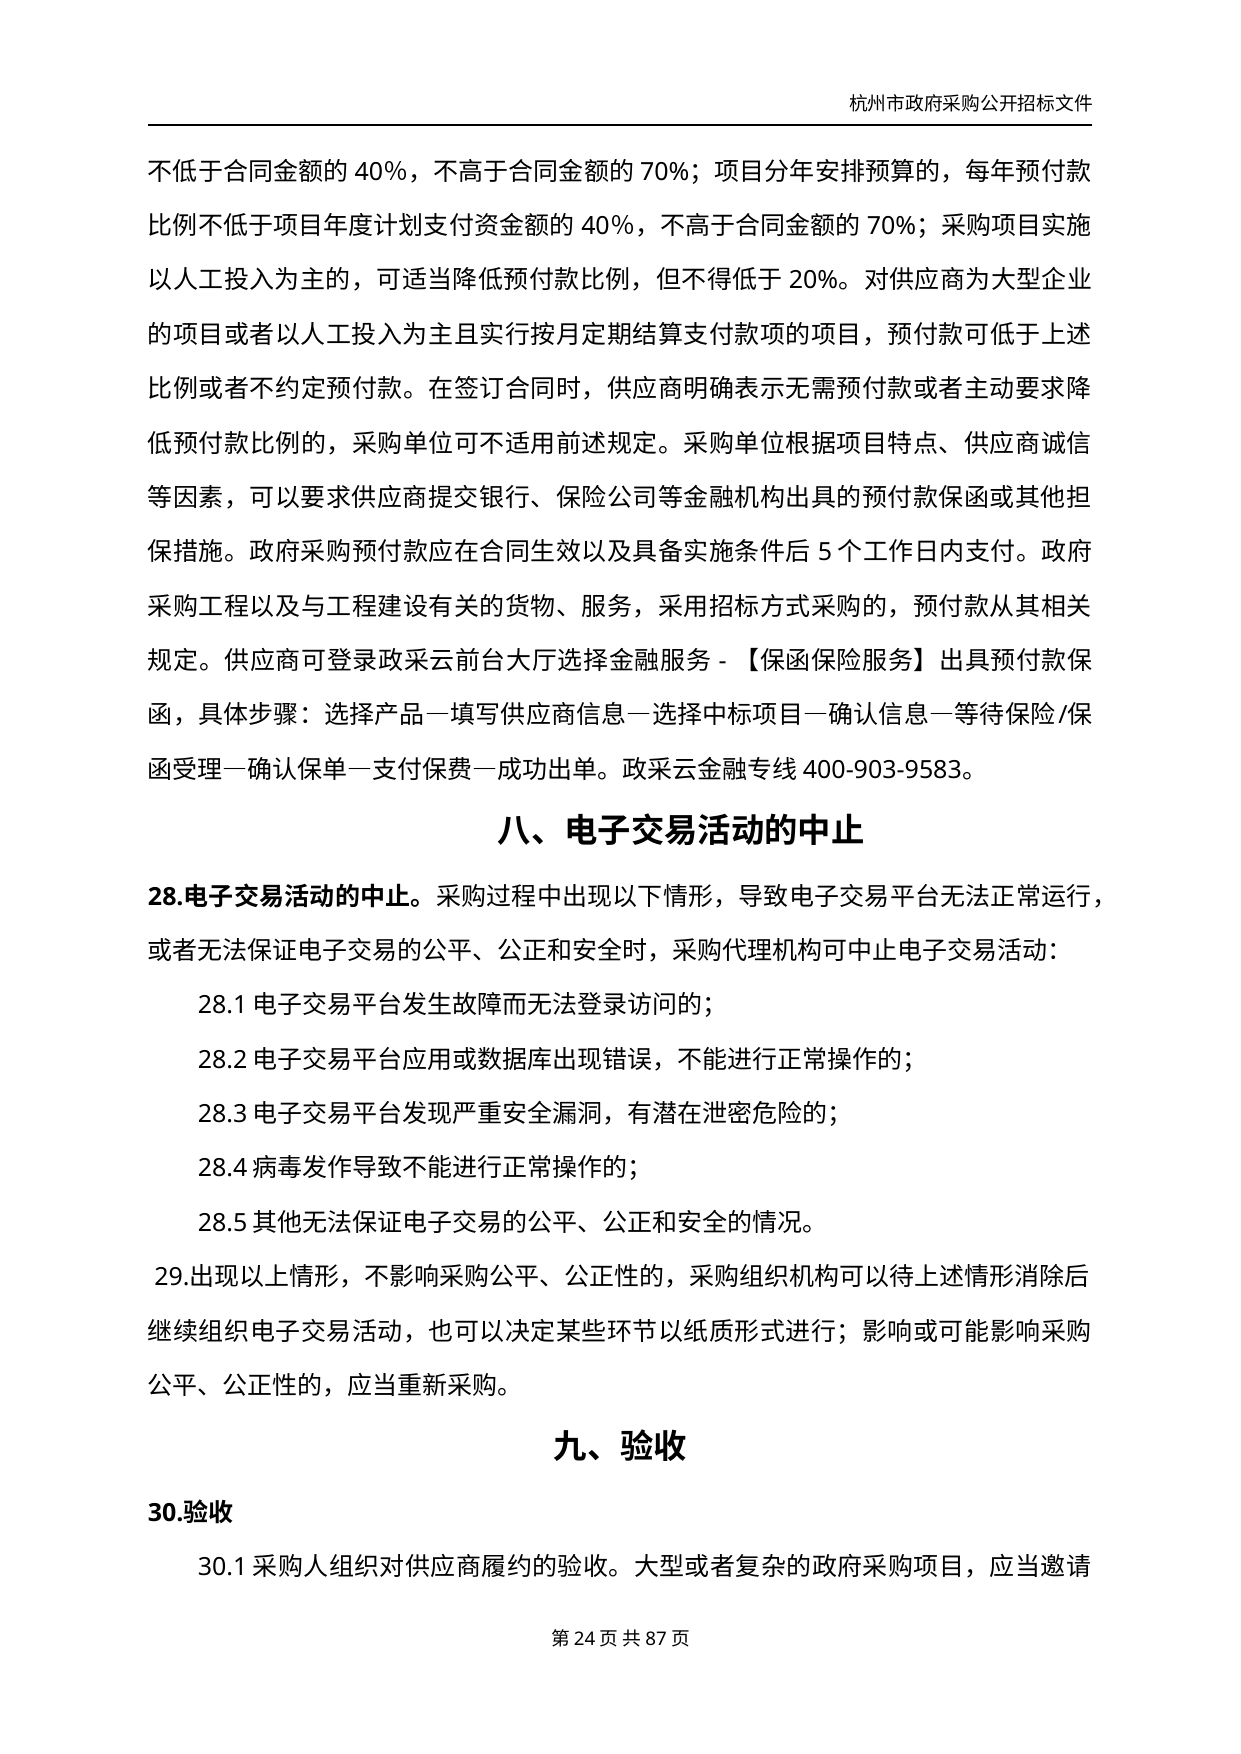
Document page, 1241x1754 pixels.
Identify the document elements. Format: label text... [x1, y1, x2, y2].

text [148, 151, 1092, 786]
text 30.验收 [148, 1492, 1092, 1528]
text 29.出现以上情形，不影响采购公平、公正性的，采购组织机构可以待上述情形消除后继续组织电子交易活动，也可以决定某些环节以纸质形式进行；影响或可能影响采购公平、公正性的，应当重新采购。 [148, 1257, 1092, 1402]
text 28.5其他无法保证电子交易的公平、公正和安全的情况。 [148, 1202, 1092, 1238]
text 八、电子交易活动的中止 [148, 804, 1092, 852]
text 28.电子交易活动的中止。采购过程中出现以下情形，导致电子交易平台无法正常运行，或者无法保证电子交易的公平、公正和安全时，采购代理机构可中止电子交易活动： [148, 876, 1092, 967]
text 九、验收 [148, 1420, 1092, 1468]
text 28.3电子交易平台发现严重安全漏洞，有潜在泄密危险的； [148, 1093, 1092, 1130]
text 28.2电子交易平台应用或数据库出现错误，不能进行正常操作的； [148, 1039, 1092, 1075]
text 28.4病毒发作导致不能进行正常操作的； [148, 1148, 1092, 1184]
text 28.1电子交易平台发生故障而无法登录访问的； [148, 985, 1092, 1021]
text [148, 1546, 1092, 1583]
